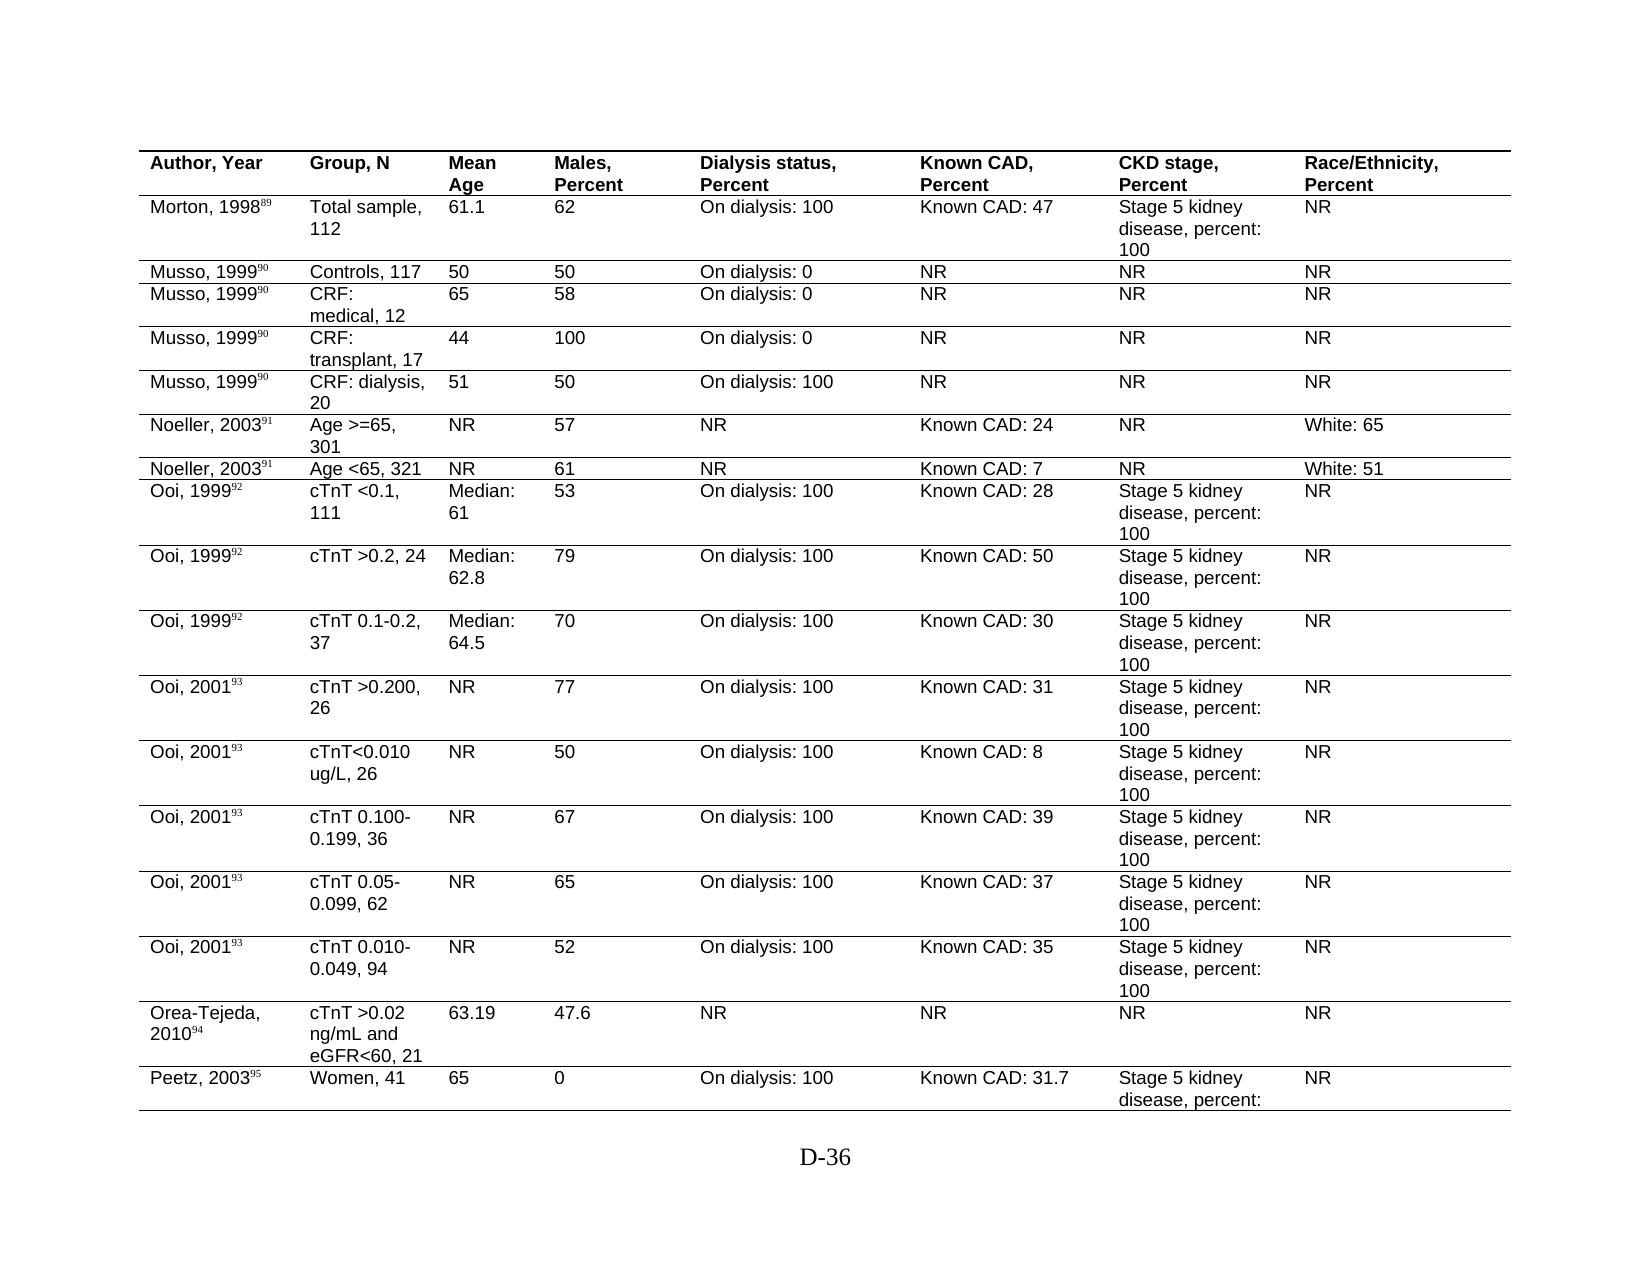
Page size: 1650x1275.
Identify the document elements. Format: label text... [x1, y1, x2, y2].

table_cell cTnT 0.1-0.2, 37 [298, 611, 437, 675]
table_cell NR [437, 872, 543, 936]
table_cell NR [1107, 327, 1293, 370]
table_cell CRF: transplant, 17 [298, 327, 437, 370]
table_cell NR [1293, 480, 1511, 544]
table_cell cTnT 0.010-0.049, 94 [298, 937, 437, 1001]
table_cell Ooi, 200193 [139, 741, 298, 805]
table_cell Ooi, 199992 [139, 480, 298, 544]
table_cell NR [1107, 415, 1293, 457]
table_cell NR [689, 415, 909, 457]
table_cell On dialysis: 100 [689, 196, 909, 260]
table_cell cTnT 0.100-0.199, 36 [298, 806, 437, 871]
table_cell 63.19 [437, 1002, 543, 1066]
table_header Race/Ethnicity, Percent [1293, 152, 1511, 195]
table_cell cTnT 0.05-0.099, 62 [298, 872, 437, 936]
table_cell Known CAD: 8 [909, 741, 1107, 805]
table_cell 79 [543, 546, 689, 610]
table_cell NR [1107, 371, 1293, 413]
table_cell 47.6 [543, 1002, 689, 1066]
table_cell Known CAD: 47 [909, 196, 1107, 260]
table_cell CRF: medical, 12 [298, 284, 437, 326]
table_cell NR [1107, 261, 1293, 283]
table_cell Known CAD: 7 [909, 458, 1107, 479]
table_cell 61.1 [437, 196, 543, 260]
table_cell 53 [543, 480, 689, 544]
table_cell 61 [543, 458, 689, 479]
table_cell Known CAD: 24 [909, 415, 1107, 457]
table_header Known CAD, Percent [909, 152, 1107, 195]
table_cell NR [1293, 676, 1511, 740]
table_cell Ooi, 199992 [139, 546, 298, 610]
table_cell Stage 5 kidney disease, percent: 100 [1107, 676, 1293, 740]
table_cell NR [1293, 327, 1511, 370]
table_cell NR [689, 1002, 909, 1066]
table_cell Age >=65, 301 [298, 415, 437, 457]
table_cell NR [1293, 937, 1511, 1001]
table_cell NR [1107, 1002, 1293, 1066]
table_cell NR [1293, 1002, 1511, 1066]
table_cell 65 [437, 284, 543, 326]
table_cell Noeller, 200391 [139, 415, 298, 457]
table_cell 65 [437, 1067, 543, 1110]
table_cell Known CAD: 31.7 [909, 1067, 1107, 1110]
table_cell NR [437, 741, 543, 805]
table_cell NR [437, 415, 543, 457]
table_cell NR [909, 371, 1107, 413]
table_header Males, Percent [543, 152, 689, 195]
table_header Mean Age [437, 152, 543, 195]
table_cell CRF: dialysis, 20 [298, 371, 437, 413]
table_header Dialysis status, Percent [689, 152, 909, 195]
table_header CKD stage, Percent [1107, 152, 1293, 195]
table_cell NR [909, 284, 1107, 326]
table_cell 50 [543, 741, 689, 805]
table_cell NR [1293, 806, 1511, 871]
table_cell Known CAD: 50 [909, 546, 1107, 610]
table_cell Known CAD: 37 [909, 872, 1107, 936]
table_cell NR [1293, 196, 1511, 260]
table_cell Stage 5 kidney disease, percent: 100 [1107, 806, 1293, 871]
table_cell Ooi, 200193 [139, 806, 298, 871]
table_cell NR [909, 1002, 1107, 1066]
table_cell NR [689, 458, 909, 479]
table_cell On dialysis: 100 [689, 872, 909, 936]
table_cell NR [1293, 741, 1511, 805]
table_cell Orea-Tejeda, 201094 [139, 1002, 298, 1066]
table_cell NR [1293, 1067, 1511, 1110]
table_cell 57 [543, 415, 689, 457]
table_cell NR [437, 458, 543, 479]
table_cell 58 [543, 284, 689, 326]
table_cell On dialysis: 100 [689, 371, 909, 413]
table_cell 50 [543, 261, 689, 283]
table_cell Ooi, 200193 [139, 937, 298, 1001]
table_cell Controls, 117 [298, 261, 437, 283]
table_cell On dialysis: 0 [689, 284, 909, 326]
table_cell Known CAD: 30 [909, 611, 1107, 675]
table_cell On dialysis: 100 [689, 1067, 909, 1110]
table_cell Stage 5 kidney disease, percent: 100 [1107, 611, 1293, 675]
table_cell On dialysis: 100 [689, 937, 909, 1001]
table_cell cTnT <0.1, 111 [298, 480, 437, 544]
table_cell 65 [543, 872, 689, 936]
table_cell NR [1293, 284, 1511, 326]
table_cell cTnT >0.2, 24 [298, 546, 437, 610]
table_cell Median: 62.8 [437, 546, 543, 610]
table_cell Ooi, 200193 [139, 872, 298, 936]
table_cell White: 51 [1293, 458, 1511, 479]
table_cell Musso, 199990 [139, 371, 298, 413]
table_cell Stage 5 kidney disease, percent: 100 [1107, 937, 1293, 1001]
table_cell Stage 5 kidney disease, percent: 100 [1107, 741, 1293, 805]
table_cell NR [1107, 284, 1293, 326]
table_cell 0 [543, 1067, 689, 1110]
table_cell On dialysis: 100 [689, 546, 909, 610]
table_cell NR [437, 676, 543, 740]
table_cell 62 [543, 196, 689, 260]
table_cell Stage 5 kidney disease, percent: 100 [1107, 872, 1293, 936]
table_cell NR [1293, 261, 1511, 283]
table_cell Known CAD: 39 [909, 806, 1107, 871]
table_cell Stage 5 kidney disease, percent: 100 [1107, 546, 1293, 610]
table_cell Median: 64.5 [437, 611, 543, 675]
table_cell NR [909, 327, 1107, 370]
table_header Author, Year [139, 152, 298, 195]
table_cell On dialysis: 0 [689, 261, 909, 283]
table_cell Total sample, 112 [298, 196, 437, 260]
table_cell Stage 5 kidney disease, percent: 100 [1107, 480, 1293, 544]
table_cell Known CAD: 31 [909, 676, 1107, 740]
table_header Group, N [298, 152, 437, 195]
table_cell 50 [437, 261, 543, 283]
table_cell On dialysis: 100 [689, 806, 909, 871]
table_cell Known CAD: 35 [909, 937, 1107, 1001]
table_cell cTnT<0.010 ug/L, 26 [298, 741, 437, 805]
table_cell Musso, 199990 [139, 284, 298, 326]
table_cell Morton, 199889 [139, 196, 298, 260]
table_cell Ooi, 200193 [139, 676, 298, 740]
table_cell White: 65 [1293, 415, 1511, 457]
table_cell cTnT >0.02 ng/mL and eGFR<60, 21 [298, 1002, 437, 1066]
table_cell On dialysis: 100 [689, 741, 909, 805]
table_cell Ooi, 199992 [139, 611, 298, 675]
table_cell NR [1293, 611, 1511, 675]
table_cell On dialysis: 100 [689, 611, 909, 675]
table_cell cTnT >0.200, 26 [298, 676, 437, 740]
table_cell Women, 41 [298, 1067, 437, 1110]
table_cell Noeller, 200391 [139, 458, 298, 479]
table_cell NR [1293, 546, 1511, 610]
table_cell NR [1293, 371, 1511, 413]
table_cell Median: 61 [437, 480, 543, 544]
table_cell 52 [543, 937, 689, 1001]
table_cell NR [1107, 458, 1293, 479]
table_cell 51 [437, 371, 543, 413]
table_cell 77 [543, 676, 689, 740]
table_cell Age <65, 321 [298, 458, 437, 479]
table_cell On dialysis: 0 [689, 327, 909, 370]
table_cell 70 [543, 611, 689, 675]
table_cell 50 [543, 371, 689, 413]
table_cell On dialysis: 100 [689, 676, 909, 740]
table_cell Stage 5 kidney disease, percent: 100 [1107, 1067, 1293, 1110]
table_cell NR [1293, 872, 1511, 936]
table_cell Peetz, 200395 [139, 1067, 298, 1110]
table_cell 100 [543, 327, 689, 370]
table_cell Musso, 199990 [139, 261, 298, 283]
table_cell NR [437, 937, 543, 1001]
table_cell Known CAD: 28 [909, 480, 1107, 544]
table_cell 44 [437, 327, 543, 370]
table_cell On dialysis: 100 [689, 480, 909, 544]
table_cell Stage 5 kidney disease, percent: 100 [1107, 196, 1293, 260]
table_cell NR [909, 261, 1107, 283]
table_cell 67 [543, 806, 689, 871]
table_cell NR [437, 806, 543, 871]
table_cell Musso, 199990 [139, 327, 298, 370]
